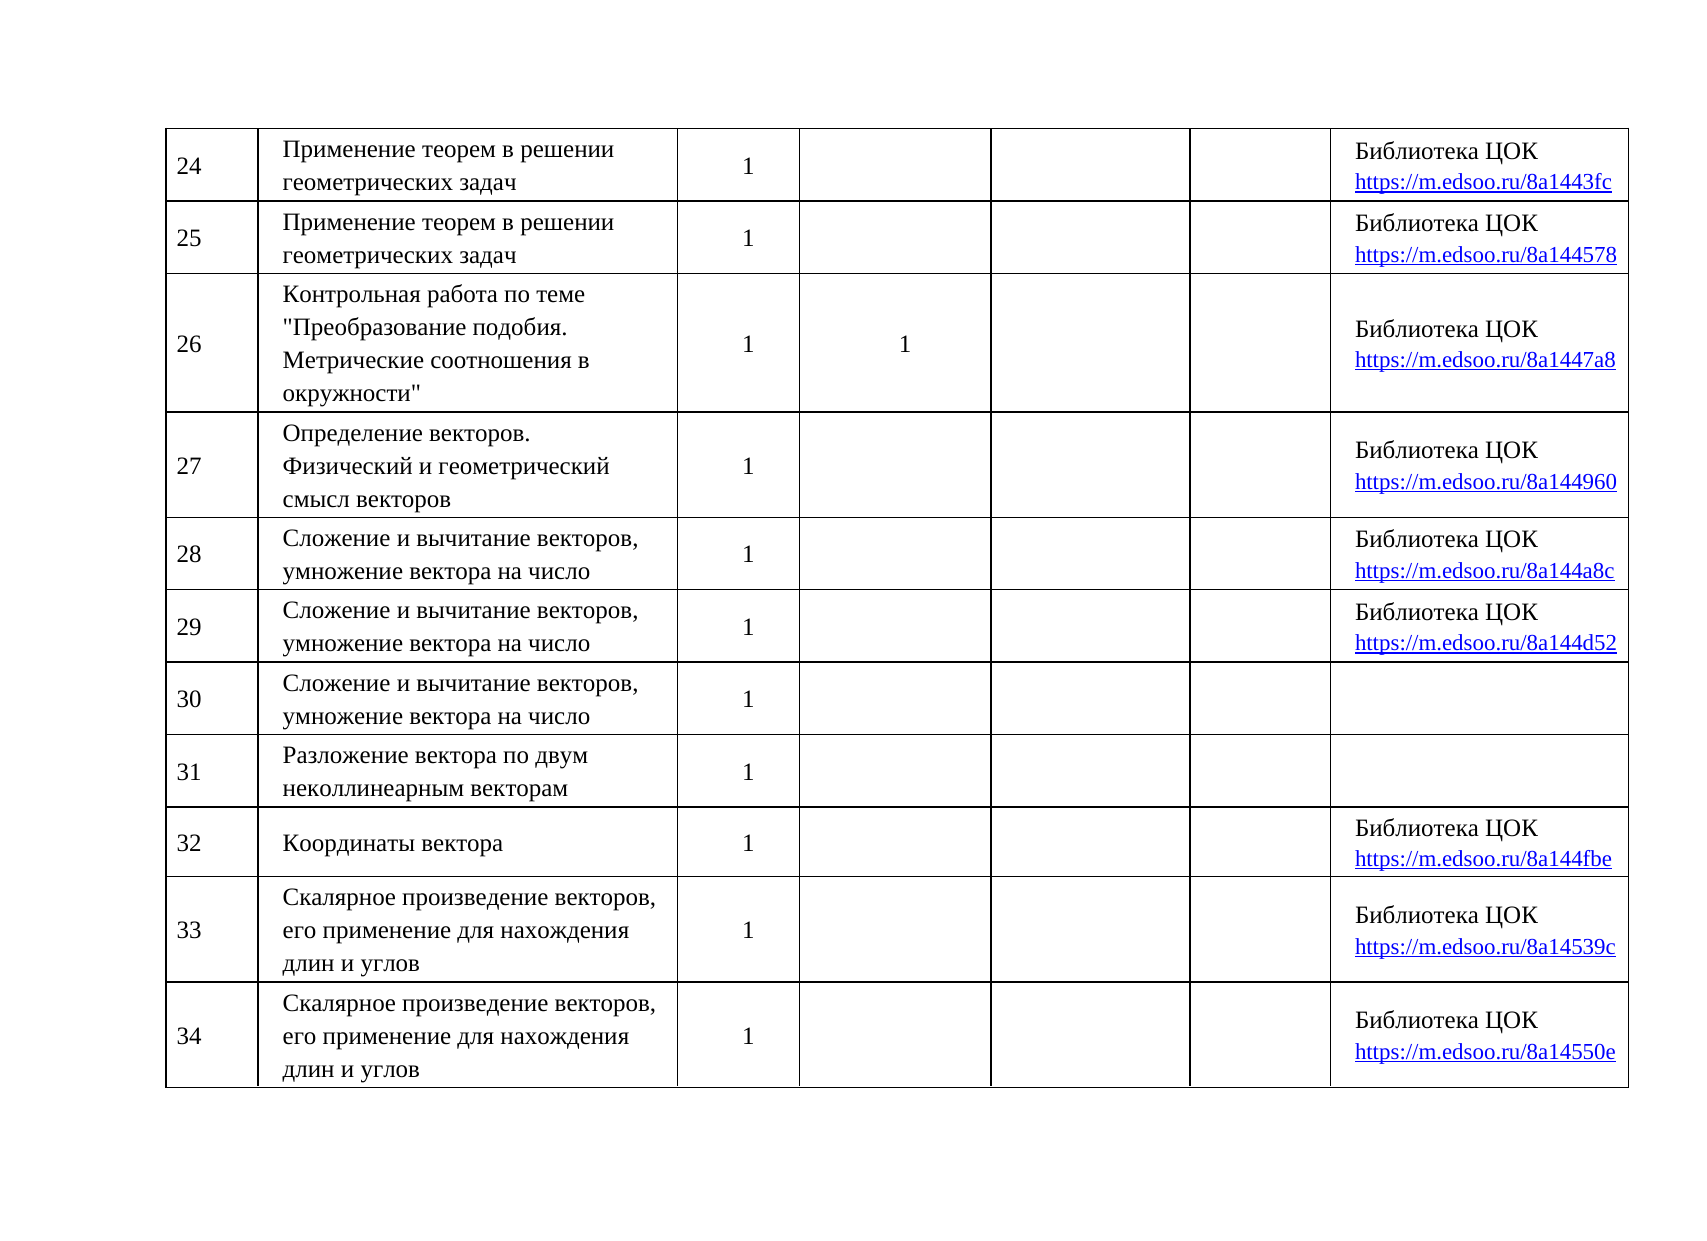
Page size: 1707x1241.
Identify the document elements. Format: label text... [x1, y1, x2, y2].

table_cell 1 [678, 983, 799, 1086]
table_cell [259, 202, 677, 272]
table_cell [800, 590, 990, 661]
table_cell 1 [678, 413, 799, 516]
table_cell 33 [167, 877, 257, 981]
table_cell 24 [167, 129, 257, 200]
table_cell 27 [167, 413, 257, 516]
table_cell Сложение и вычитание векторов, умножение вектора на число [259, 663, 677, 733]
table_cell 1 [678, 518, 799, 589]
table_cell Библиотека ЦОК https://m.edsoo.ru/8a144fbe [1331, 808, 1628, 876]
table_cell [1331, 735, 1628, 806]
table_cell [259, 129, 677, 200]
table_cell Библиотека ЦОК https://m.edsoo.ru/8a14550e [1331, 983, 1628, 1086]
table_cell Библиотека ЦОК https://m.edsoo.ru/8a144d52 [1331, 590, 1628, 661]
table_cell 1 [678, 877, 799, 981]
table_cell [800, 983, 990, 1086]
table_cell [1191, 983, 1330, 1086]
table_cell [800, 877, 990, 981]
table_cell 34 [167, 983, 257, 1086]
table_cell 1 [678, 663, 799, 733]
table_cell [1331, 663, 1628, 733]
table_cell [1191, 877, 1330, 981]
table_cell [1191, 663, 1330, 733]
table_cell 1 [678, 274, 799, 411]
table_cell [800, 735, 990, 806]
table_cell 30 [167, 663, 257, 733]
table_cell Библиотека ЦОК https://m.edsoo.ru/8a1443fc [1331, 129, 1628, 200]
table_cell Разложение вектора по двум неколлинеарным векторам [259, 735, 677, 806]
table_cell [992, 808, 1189, 876]
table_cell 28 [167, 518, 257, 589]
table_cell [1191, 518, 1330, 589]
table_cell [800, 413, 990, 516]
table_cell [1191, 808, 1330, 876]
table_cell Сложение и вычитание векторов, умножение вектора на число [259, 590, 677, 661]
table_cell [800, 202, 990, 272]
table_cell [992, 590, 1189, 661]
table_cell [1191, 735, 1330, 806]
table_cell 1 [678, 735, 799, 806]
table_cell Библиотека ЦОК https://m.edsoo.ru/8a14539c [1331, 877, 1628, 981]
table_cell Скалярное произведение векторов, его применение для нахождения длин и углов [259, 983, 677, 1086]
table_cell [992, 983, 1189, 1086]
table_cell [992, 129, 1189, 200]
table_cell [800, 518, 990, 589]
table_cell Библиотека ЦОК https://m.edsoo.ru/8a1447a8 [1331, 274, 1628, 411]
table_cell Скалярное произведение векторов, его применение для нахождения длин и углов [259, 877, 677, 981]
table_cell [1191, 590, 1330, 661]
table_cell 1 [678, 202, 799, 272]
table_cell Библиотека ЦОК https://m.edsoo.ru/8a144578 [1331, 202, 1628, 272]
table_cell [992, 413, 1189, 516]
table_cell [992, 663, 1189, 733]
table_cell [1191, 274, 1330, 411]
table_cell Сложение и вычитание векторов, умножение вектора на число [259, 518, 677, 589]
table_cell Координаты вектора [259, 808, 677, 876]
table_cell [1191, 202, 1330, 272]
table_cell Контрольная работа по теме "Преобразование подобия. Метрические соотношения в окружности" [259, 274, 677, 411]
table_cell [800, 808, 990, 876]
table_cell [800, 663, 990, 733]
table_cell [1191, 413, 1330, 516]
table_cell Библиотека ЦОК https://m.edsoo.ru/8a144960 [1331, 413, 1628, 516]
table_cell [992, 274, 1189, 411]
table_cell [1191, 129, 1330, 200]
table_cell Библиотека ЦОК https://m.edsoo.ru/8a144a8c [1331, 518, 1628, 589]
table_cell [800, 129, 990, 200]
table_cell [992, 735, 1189, 806]
table_cell [992, 518, 1189, 589]
table_cell 1 [678, 590, 799, 661]
table_cell 26 [167, 274, 257, 411]
table_cell [992, 202, 1189, 272]
table_cell 1 [800, 274, 990, 411]
table_cell 32 [167, 808, 257, 876]
table_cell 25 [167, 202, 257, 272]
table_cell 1 [678, 129, 799, 200]
table_cell 29 [167, 590, 257, 661]
table_cell Определение векторов. Физический и геометрический смысл векторов [259, 413, 677, 516]
table_cell 31 [167, 735, 257, 806]
table_cell [992, 877, 1189, 981]
table_cell 1 [678, 808, 799, 876]
